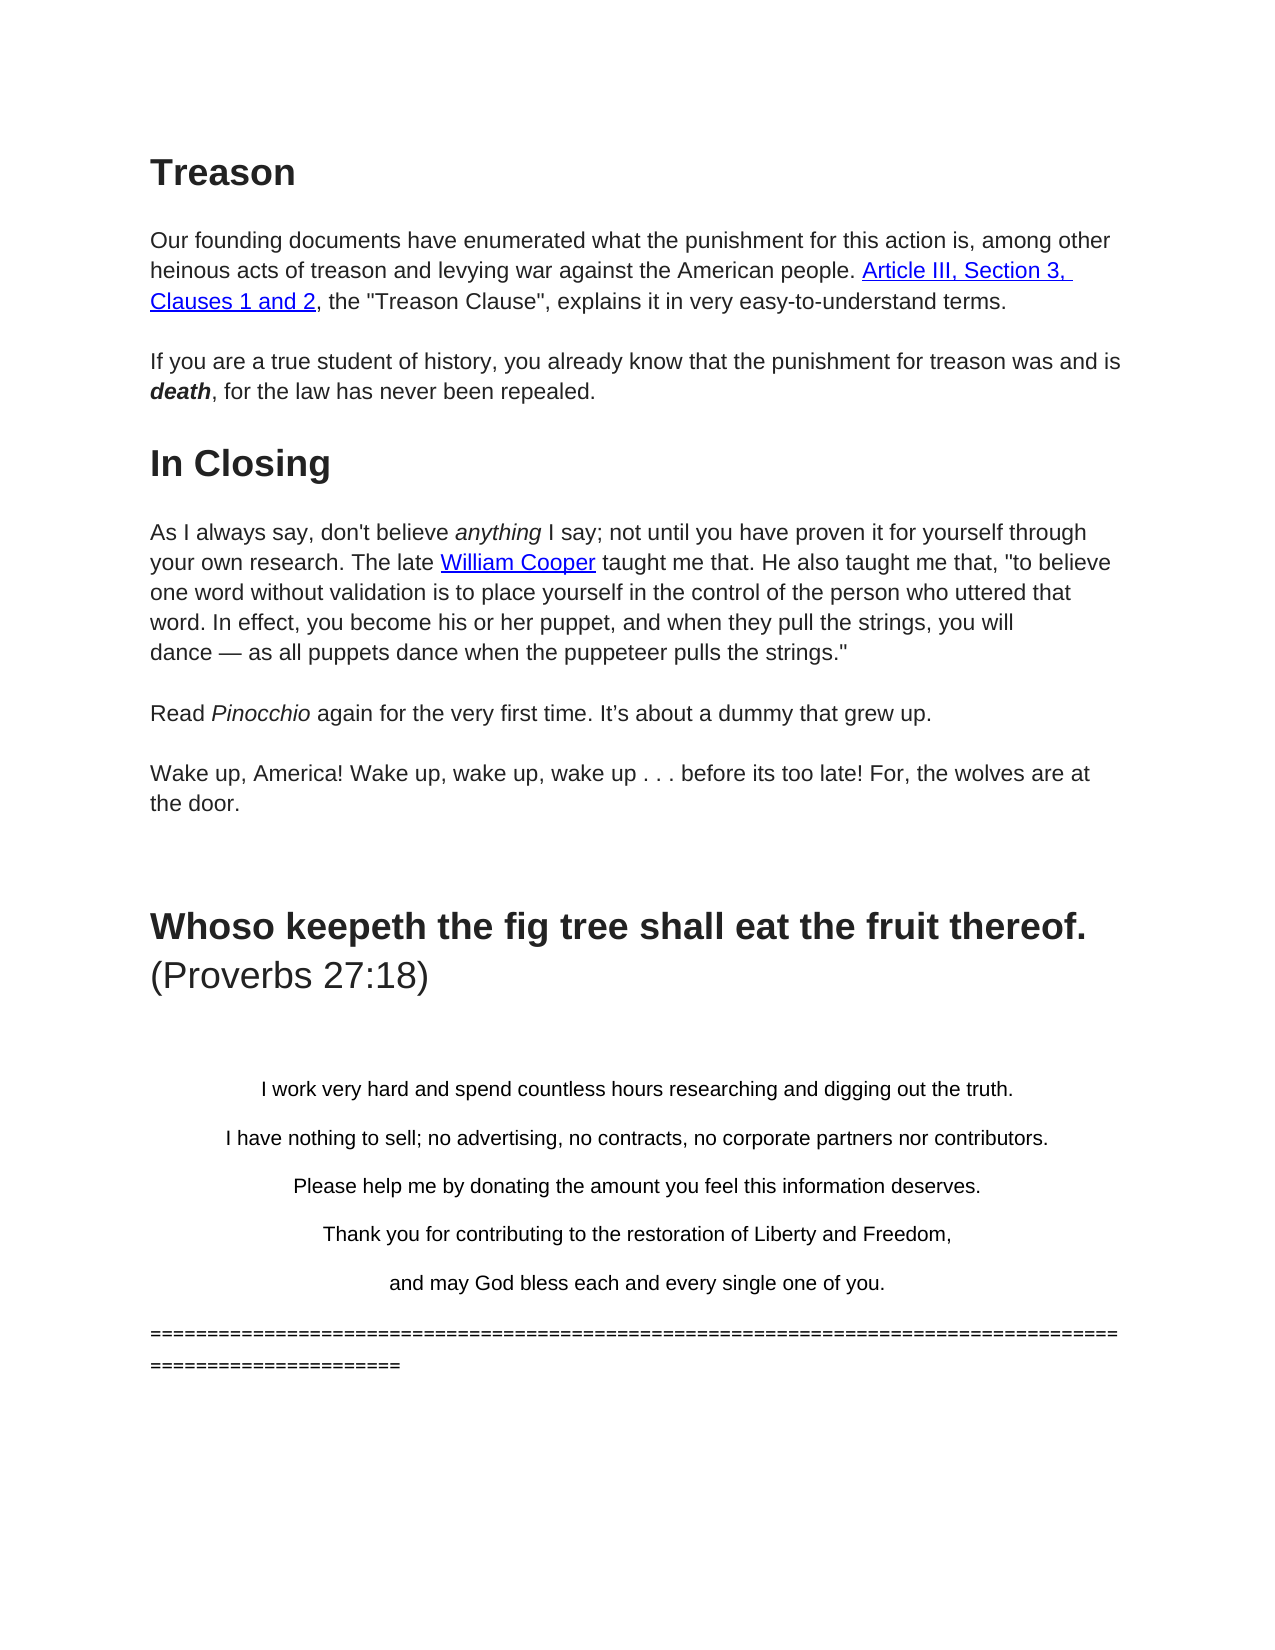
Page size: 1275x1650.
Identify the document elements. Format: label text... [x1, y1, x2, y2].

text Whoso keepeth the fig tree shall eat the fruit thereof. (Proverbs 27:18) [150, 904, 1125, 997]
text and may God bless each and every single one of you. [150, 1270, 1125, 1294]
text I work very hard and spend countless hours researching and digging out the truth. [150, 1077, 1125, 1101]
text Please help me by donating the amount you feel this information deserves. [150, 1174, 1125, 1198]
text =========================================================================================================== [150, 1319, 1125, 1379]
text I have nothing to sell; no advertising, no contracts, no corporate partners nor contributors. [150, 1125, 1125, 1149]
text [150, 150, 1125, 879]
text Thank you for contributing to the restoration of Liberty and Freedom, [150, 1222, 1125, 1246]
